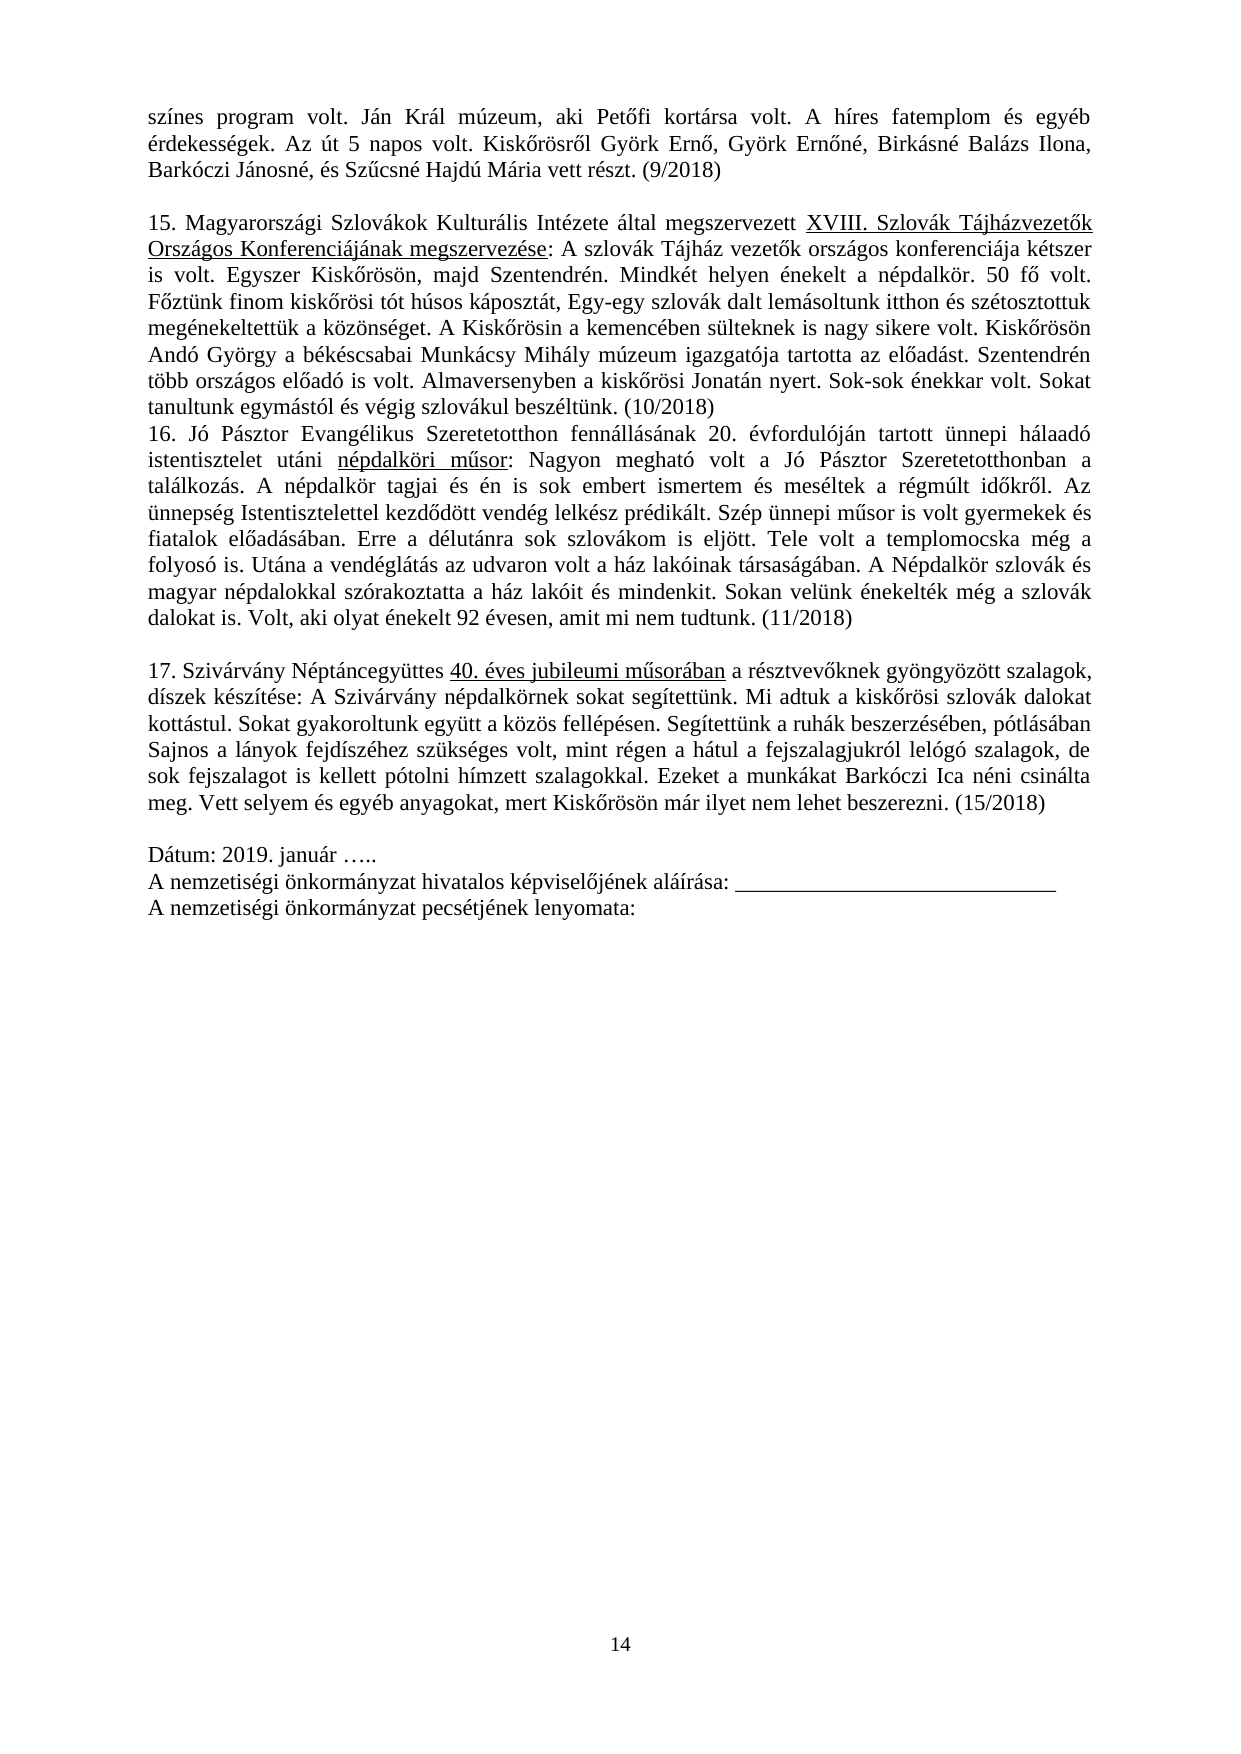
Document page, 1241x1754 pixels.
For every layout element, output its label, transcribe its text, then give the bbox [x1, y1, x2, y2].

text Dátum: 2019. január ….. [148, 841, 1093, 868]
text A nemzetiségi önkormányzat pecsétjének lenyomata: [148, 894, 1093, 920]
text 15. Magyarországi Szlovákok Kulturális Intézete által megszervezett XVIII. Szlovák Tájházvezetők Országos Konferenciájának megszervezése: A szlovák Tájház vezetők országos konferenciája kétszer is volt. Egyszer Kiskőrösön, majd Szentendrén. Mindkét helyen énekelt a népdalkör. 50 fő volt. Főztünk finom kiskőrösi tót húsos káposztát, Egy-egy szlovák dalt lemásoltunk itthon és szétosztottuk megénekeltettük a közönséget. A Kiskőrösin a kemencében sülteknek is nagy sikere volt. Kiskőrösön Andó György a békéscsabai Munkácsy Mihály múzeum igazgatója tartotta az előadást. Szentendrén több országos előadó is volt. Almaversenyben a kiskőrösi Jonatán nyert. Sok-sok énekkar volt. Sokat tanultunk egymástól és végig szlovákul beszéltünk. (10/2018) [148, 209, 1093, 420]
text 16. Jó Pásztor Evangélikus Szeretetotthon fennállásának 20. évfordulóján tartott ünnepi hálaadó istentisztelet utáni népdalköri műsor: Nagyon megható volt a Jó Pásztor Szeretetotthonban a találkozás. A népdalkör tagjai és én is sok embert ismertem és meséltek a régmúlt időkről. Az ünnepség Istentisztelettel kezdődött vendég lelkész prédikált. Szép ünnepi műsor is volt gyermekek és fiatalok előadásában. Erre a délutánra sok szlovákom is eljött. Tele volt a templomocska még a folyosó is. Utána a vendéglátás az udvaron volt a ház lakóinak társaságában. A Népdalkör szlovák és magyar népdalokkal szórakoztatta a ház lakóit és mindenkit. Sokan velünk énekelték még a szlovák dalokat is. Volt, aki olyat énekelt 92 évesen, amit mi nem tudtunk. (11/2018) [148, 420, 1093, 631]
text 17. Szivárvány Néptáncegyüttes 40. éves jubileumi műsorában a résztvevőknek gyöngyözött szalagok, díszek készítése: A Szivárvány népdalkörnek sokat segítettünk. Mi adtuk a kiskőrösi szlovák dalokat kottástul. Sokat gyakoroltunk együtt a közös fellépésen. Segítettünk a ruhák beszerzésében, pótlásában Sajnos a lányok fejdíszéhez szükséges volt, mint régen a hátul a fejszalagjukról lelógó szalagok, de sok fejszalagot is kellett pótolni hímzett szalagokkal. Ezeket a munkákat Barkóczi Ica néni csinálta meg. Vett selyem és egyéb anyagokat, mert Kiskőrösön már ilyet nem lehet beszerezni. (15/2018) [148, 657, 1093, 815]
text A nemzetiségi önkormányzat hivatalos képviselőjének aláírása: ____________________________ [148, 868, 1093, 894]
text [148, 103, 1093, 182]
